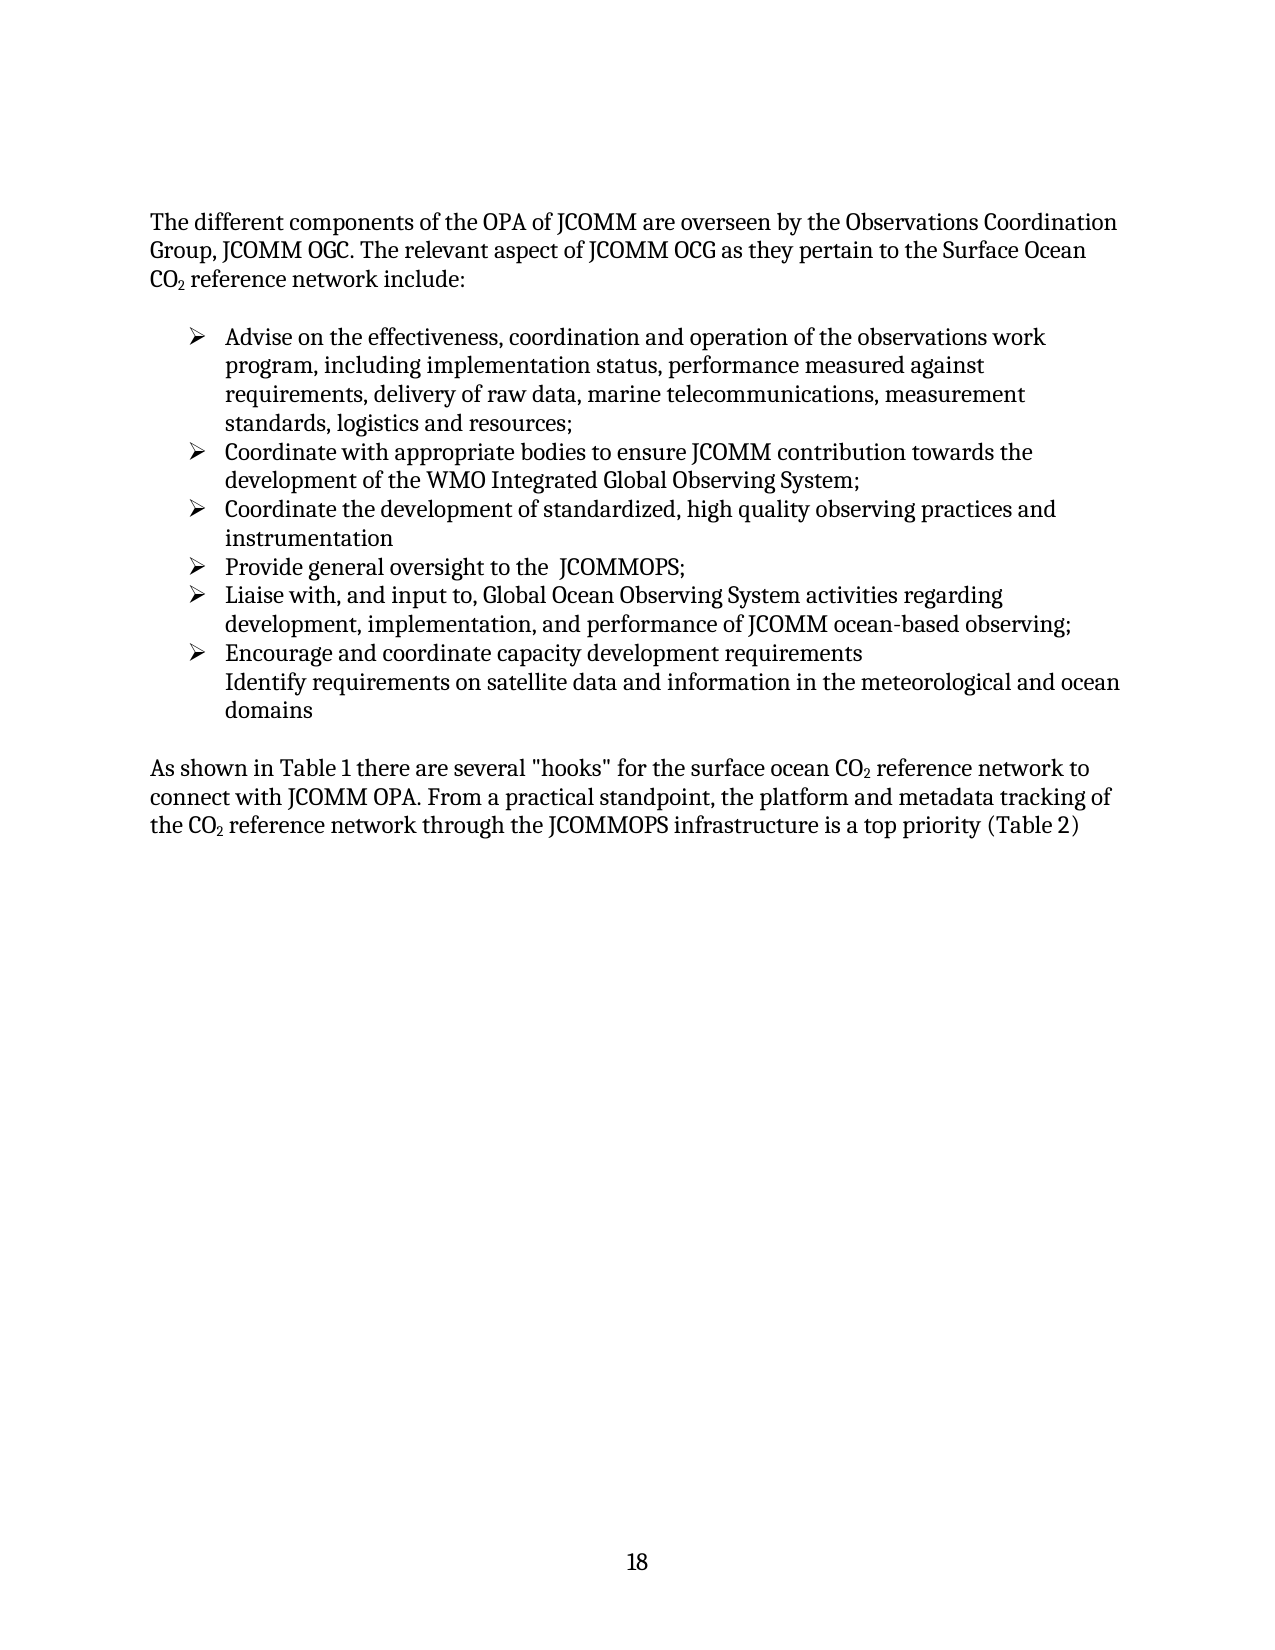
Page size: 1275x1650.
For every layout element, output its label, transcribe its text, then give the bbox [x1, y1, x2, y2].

list Provide general oversight to the JCOMMOPS; [187, 552, 1125, 581]
list Encourage and coordinate capacity development requirements Identify requirements on satellite data and information in the meteorological and ocean domains [187, 639, 1125, 725]
text As shown in Table 1 there are several "hooks" for the surface ocean CO2 reference network to connect with JCOMM OPA. From a practical standpoint, the platform and metadata tracking of the CO2 reference network through the JCOMMOPS infrastructure is a top priority (Table 2) [150, 754, 1125, 840]
list Coordinate the development of standardized, high quality observing practices and instrumentation [187, 495, 1125, 552]
text The different components of the OPA of JCOMM are overseen by the Observations Coordination Group, JCOMM OGC. The relevant aspect of JCOMM OCG as they pertain to the Surface Ocean CO2 reference network include: [150, 207, 1125, 294]
list Advise on the effectiveness, coordination and operation of the observations work program, including implementation status, performance measured against requirements, delivery of raw data, marine telecommunications, measurement standards, logistics and resources; [187, 322, 1125, 437]
list Liaise with, and input to, Global Ocean Observing System activities regarding development, implementation, and performance of JCOMM ocean-based observing; [187, 581, 1125, 639]
list Coordinate with appropriate bodies to ensure JCOMM contribution towards the development of the WMO Integrated Global Observing System; [187, 437, 1125, 495]
